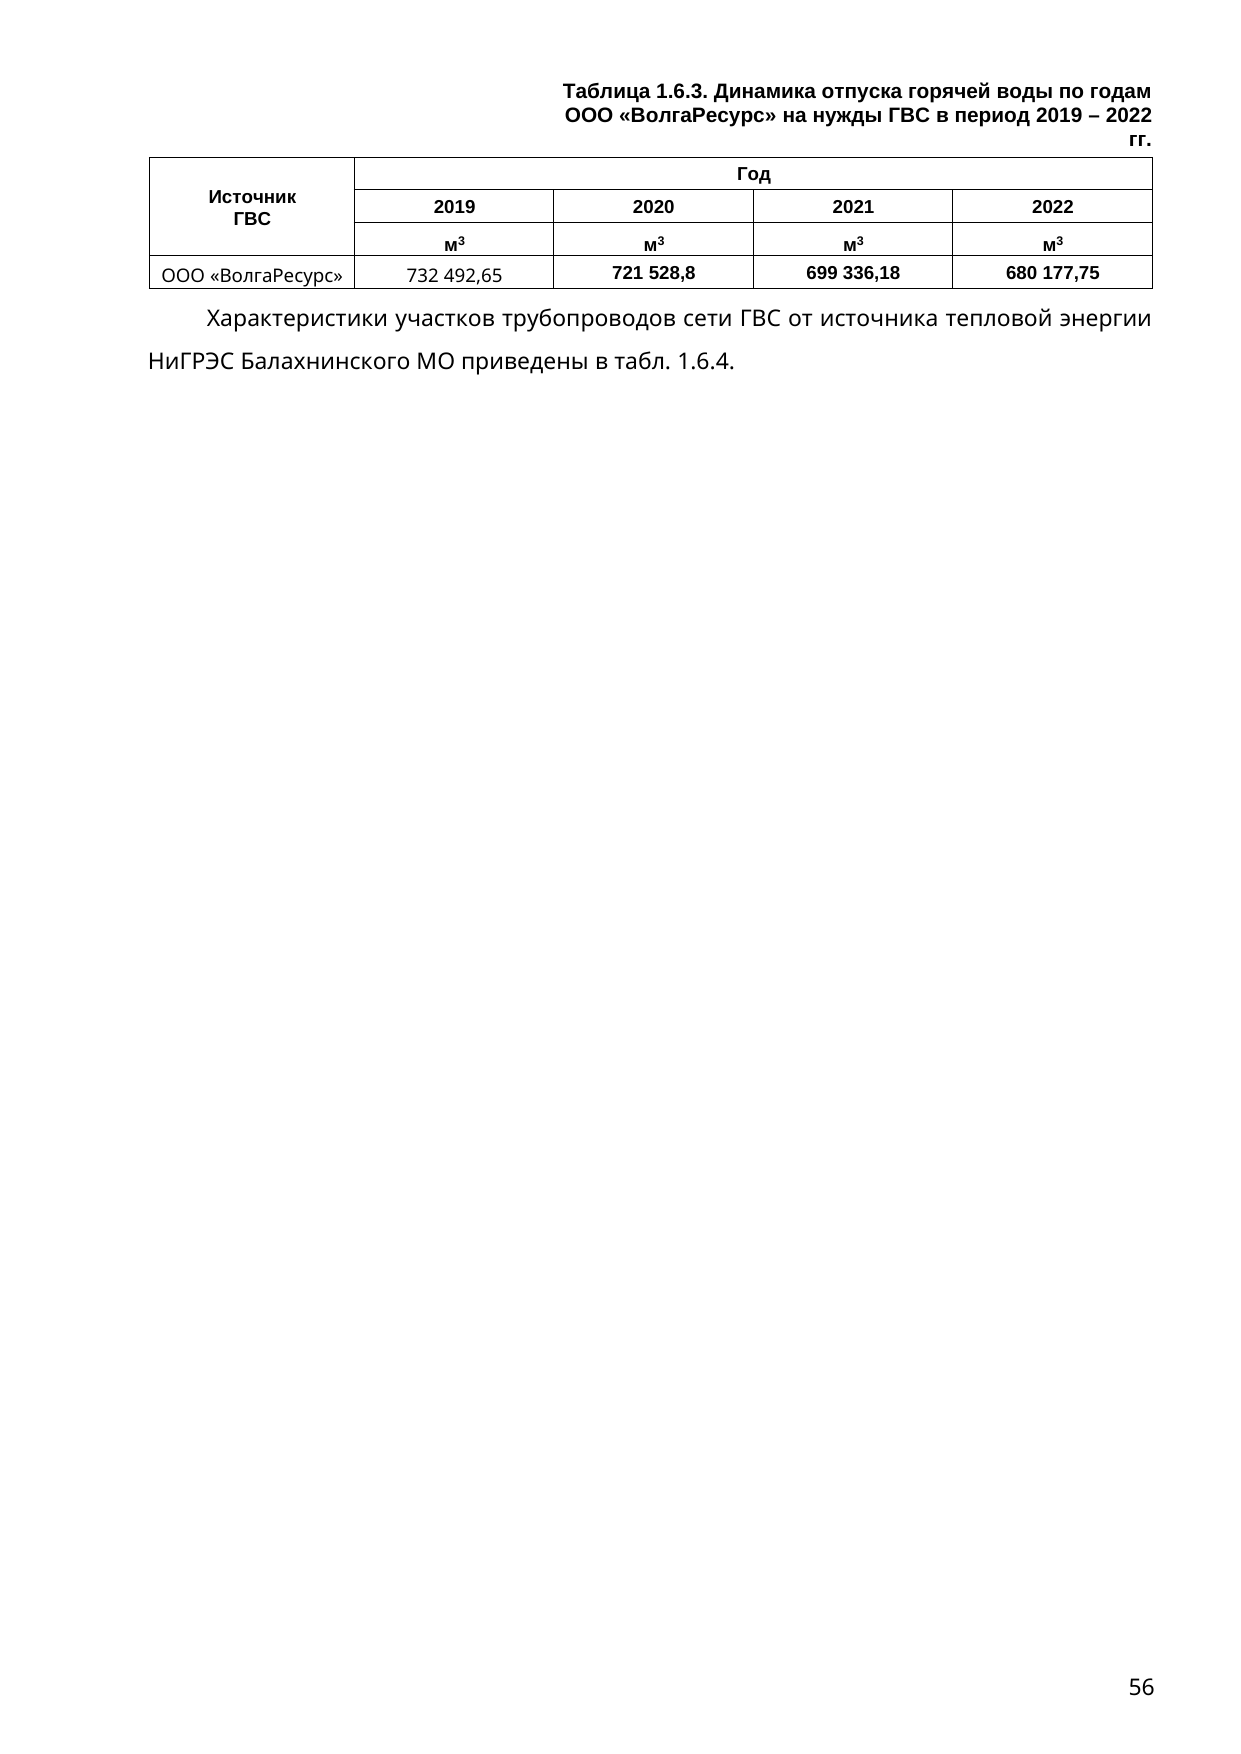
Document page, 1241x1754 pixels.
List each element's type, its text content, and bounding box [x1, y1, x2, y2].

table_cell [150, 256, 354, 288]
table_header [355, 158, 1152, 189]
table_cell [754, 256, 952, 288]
text Таблица 1.6.3. Динамика отпуска горячей воды по годам ООО «ВолгаРесурс» на нужды ГВС в период 2019 – 2022 гг. [536, 79, 1152, 151]
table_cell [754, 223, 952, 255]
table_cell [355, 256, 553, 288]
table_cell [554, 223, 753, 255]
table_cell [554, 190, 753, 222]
text Характеристики участков трубопроводов сети ГВС от источника тепловой энергии НиГРЭС Балахнинского МО приведены в табл. 1.6.4. [148, 301, 1152, 376]
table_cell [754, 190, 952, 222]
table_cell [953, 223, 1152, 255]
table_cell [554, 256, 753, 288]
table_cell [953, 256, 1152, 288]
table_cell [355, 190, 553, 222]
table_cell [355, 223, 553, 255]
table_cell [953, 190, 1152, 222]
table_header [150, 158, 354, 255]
